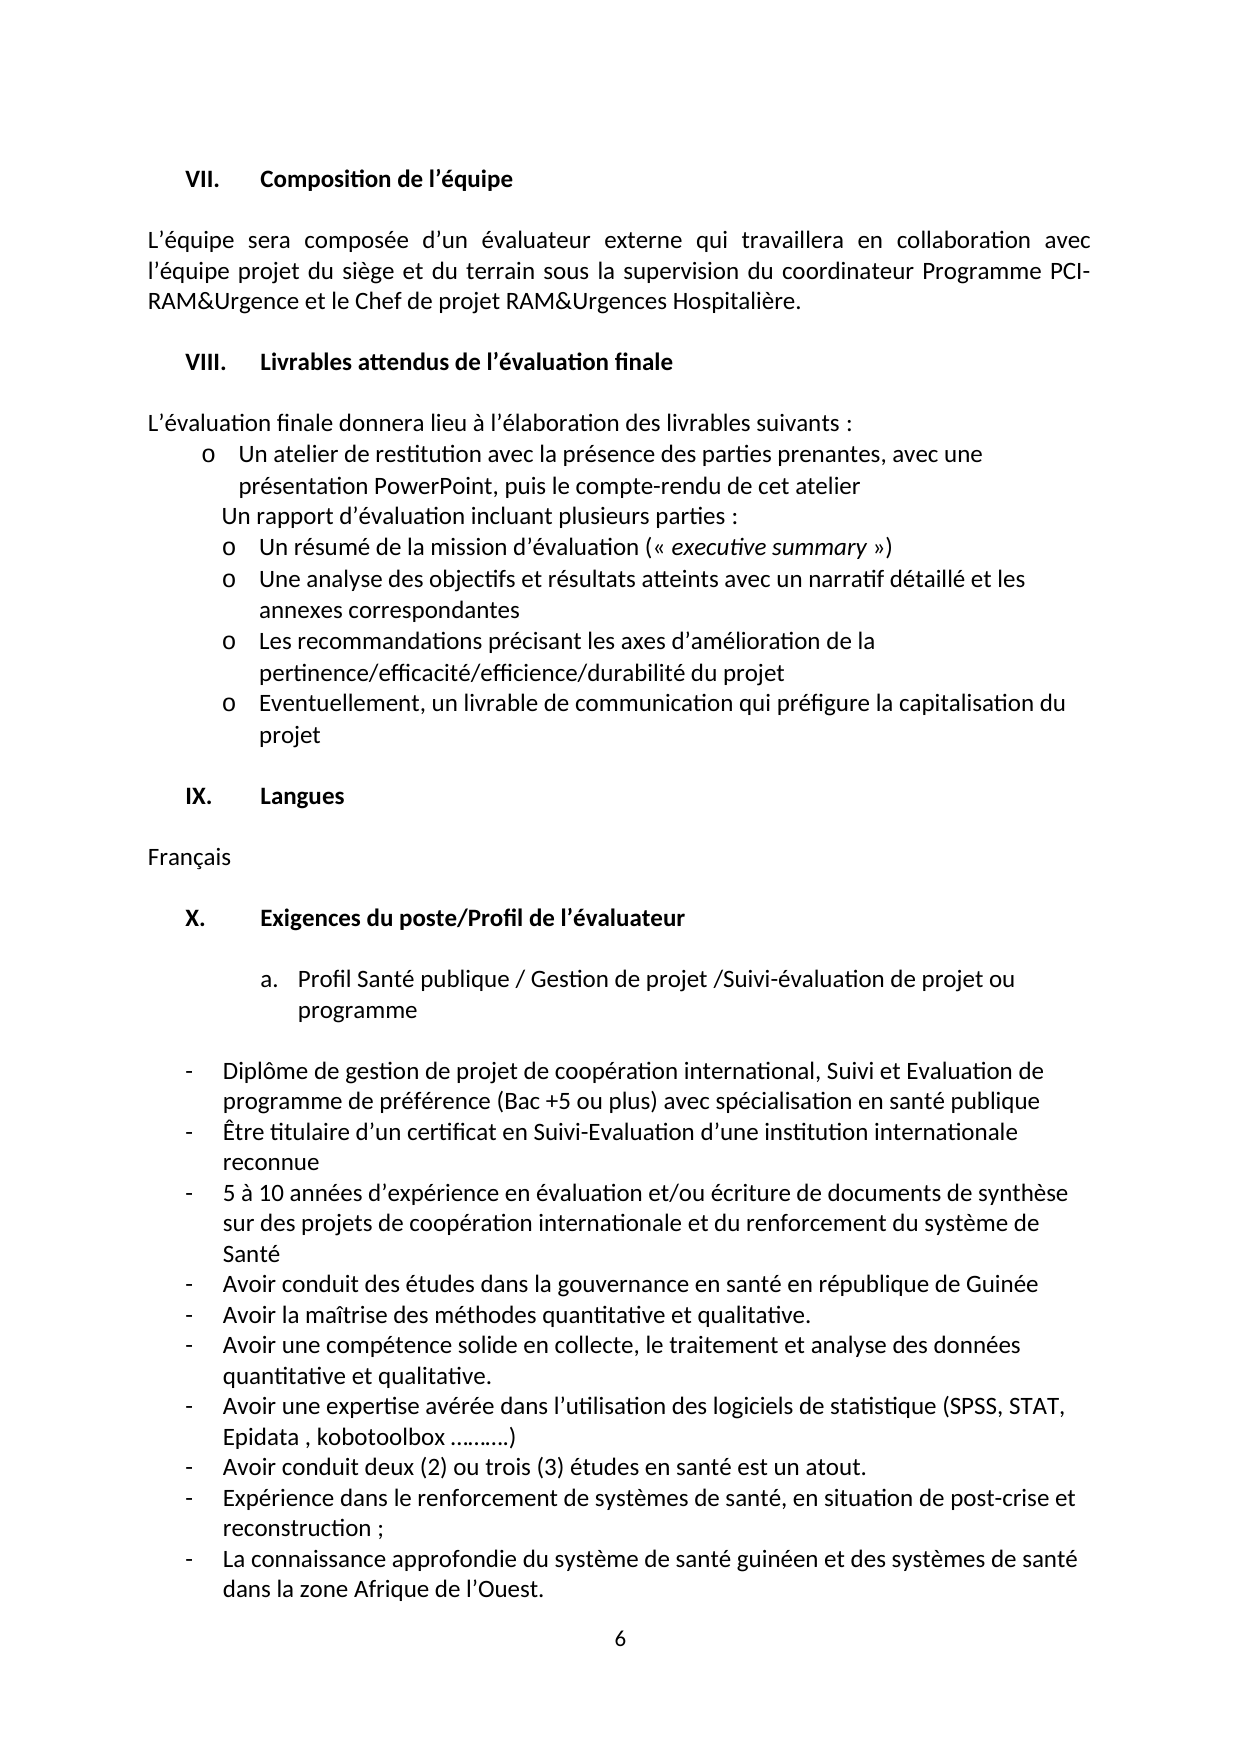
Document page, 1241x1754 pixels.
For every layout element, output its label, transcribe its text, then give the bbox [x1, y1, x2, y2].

list Avoir conduit des études dans la gouvernance en santé en république de Guinée [185, 1268, 1093, 1299]
text L’équipe sera composée d’un évaluateur externe qui travaillera en collaboration avec l’équipe projet du siège et du terrain sous la supervision du coordinateur Programme PCI-RAM&Urgence et le Chef de projet RAM&Urgences Hospitalière. [148, 224, 1093, 316]
list Avoir la maîtrise des méthodes quantitative et qualitative. [185, 1299, 1093, 1329]
list Un résumé de la mission d’évaluation (« executive summary ») [221, 531, 1093, 563]
text Français [148, 841, 1093, 872]
list Un atelier de restitution avec la présence des parties prenantes, avec une présentation PowerPoint, puis le compte-rendu de cet atelier [201, 438, 1093, 500]
list Expérience dans le renforcement de systèmes de santé, en situation de post-crise et reconstruction ; [185, 1482, 1093, 1543]
list Composition de l’équipe [185, 163, 1093, 194]
list La connaissance approfondie du système de santé guinéen et des systèmes de santé dans la zone Afrique de l’Ouest. [185, 1543, 1093, 1604]
list 5 à 10 années d’expérience en évaluation et/ou écriture de documents de synthèse sur des projets de coopération internationale et du renforcement du système de Santé [185, 1177, 1093, 1268]
list Livrables attendus de l’évaluation finale [185, 347, 1093, 377]
list Avoir une expertise avérée dans l’utilisation des logiciels de statistique (SPSS, STAT, Epidata , kobotoolbox ……….) [185, 1391, 1093, 1452]
list Eventuellement, un livrable de communication qui préfigure la capitalisation du projet [221, 687, 1093, 749]
list Profil Santé publique / Gestion de projet /Suivi-évaluation de projet ou programme [260, 963, 1093, 1024]
list Langues [185, 780, 1093, 811]
list Une analyse des objectifs et résultats atteints avec un narratif détaillé et les annexes correspondantes [221, 563, 1093, 625]
list Être titulaire d’un certificat en Suivi-Evaluation d’une institution internationale reconnue [185, 1116, 1093, 1177]
list Avoir conduit deux (2) ou trois (3) études en santé est un atout. [185, 1452, 1093, 1482]
list Exigences du poste/Profil de l’évaluateur [185, 902, 1093, 933]
list Les recommandations précisant les axes d’amélioration de la pertinence/efficacité/efficience/durabilité du projet [221, 625, 1093, 687]
list Diplôme de gestion de projet de coopération international, Suivi et Evaluation de programme de préférence (Bac +5 ou plus) avec spécialisation en santé publique [185, 1055, 1093, 1116]
list Un rapport d’évaluation incluant plusieurs parties : [221, 500, 1093, 531]
list Avoir une compétence solide en collecte, le traitement et analyse des données quantitative et qualitative. [185, 1329, 1093, 1391]
text L’évaluation finale donnera lieu à l’élaboration des livrables suivants : [148, 408, 1093, 438]
